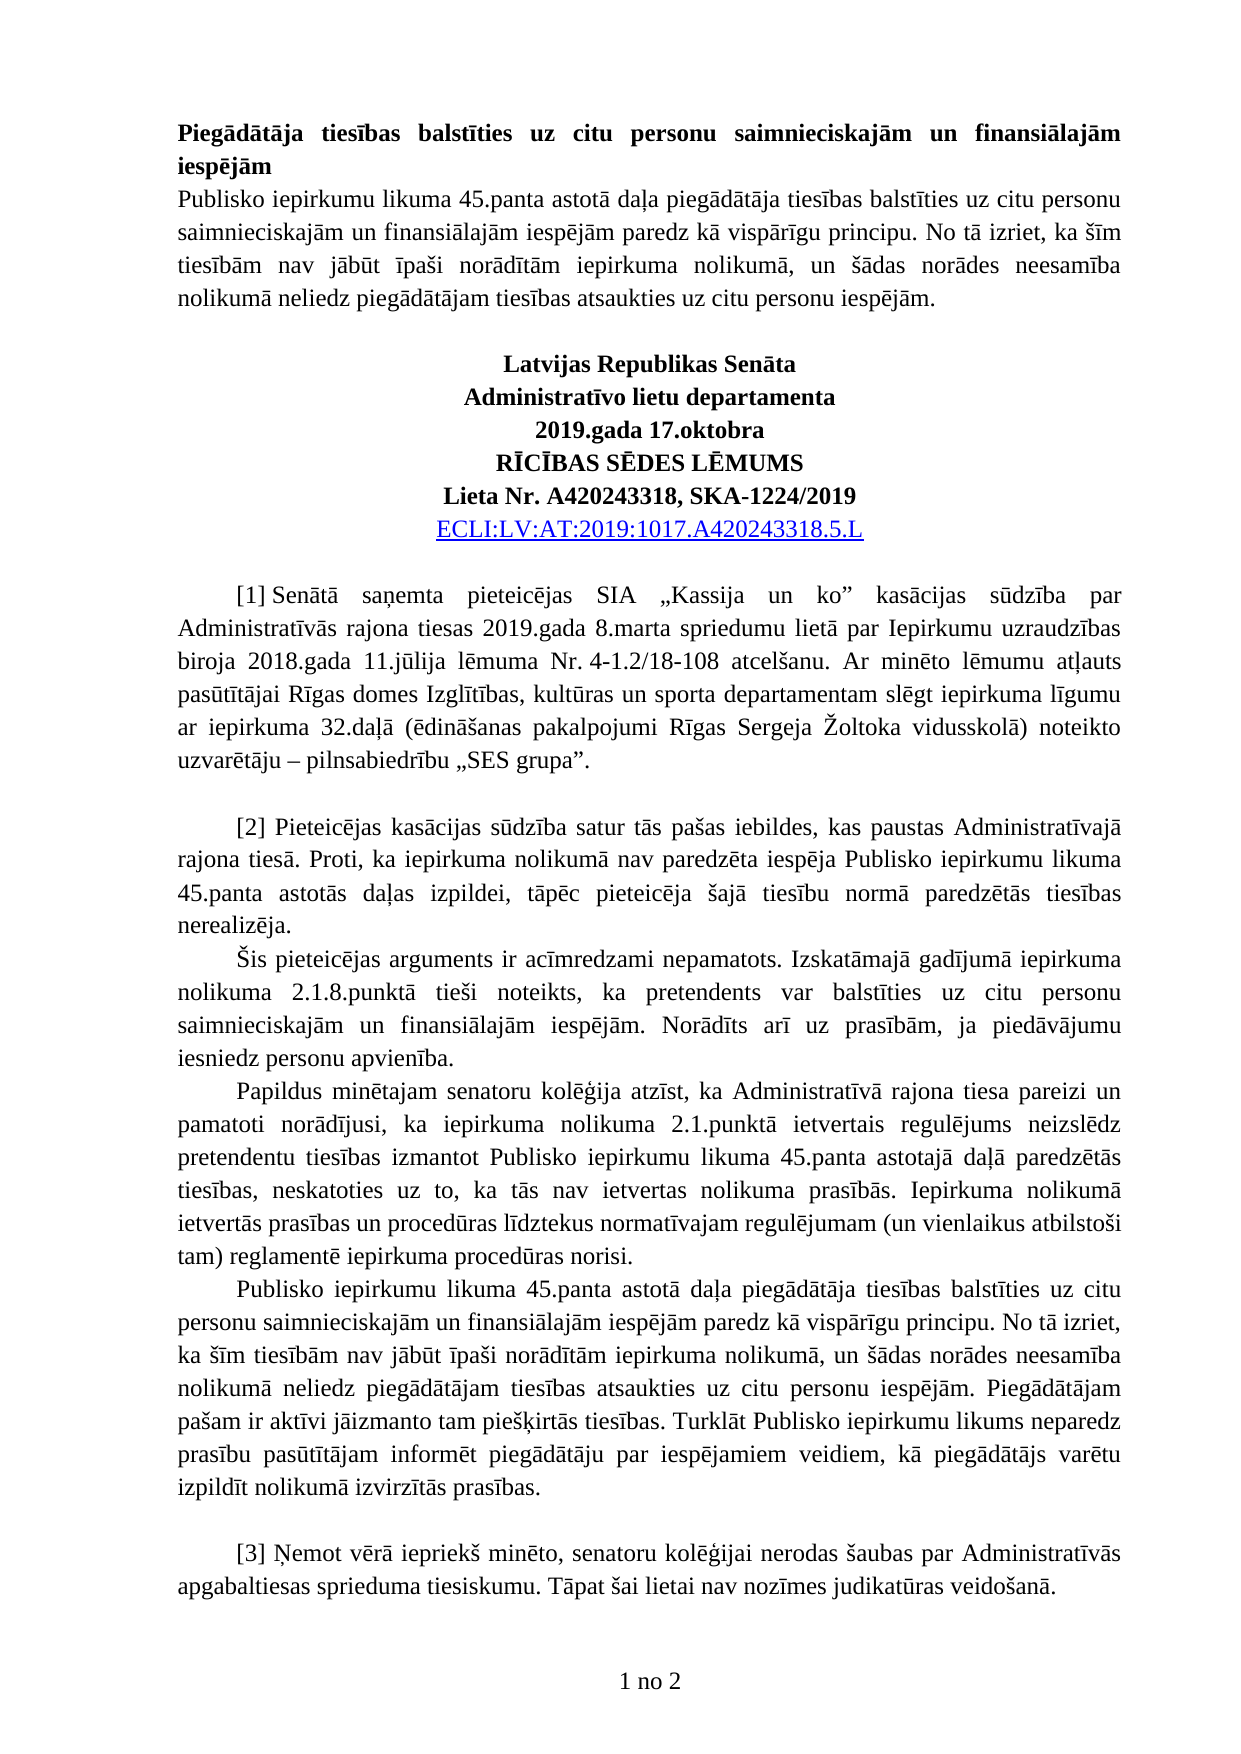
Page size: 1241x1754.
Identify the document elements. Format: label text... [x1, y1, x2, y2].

text Publisko iepirkumu likuma 45.panta astotā daļa piegādātāja tiesības balstīties uz citu personu saimnieciskajām un finansiālajām iespējām paredz kā vispārīgu principu. No tā izriet, ka šīm tiesībām nav jābūt īpaši norādītām iepirkuma nolikumā, un šādas norādes neesamība nolikumā neliedz piegādātājam tiesības atsaukties uz citu personu iespējām. Piegādātājam pašam ir aktīvi jāizmanto tam piešķirtās tiesības. Turklāt Publisko iepirkumu likums neparedz prasību pasūtītājam informēt piegādātāju par iespējamiem veidiem, kā piegādātājs varētu izpildīt nolikumā izvirzītās prasības. [177, 1274, 1122, 1501]
text Papildus minētajam senatoru kolēģija atzīst, ka Administratīvā rajona tiesa pareizi un pamatoti norādījusi, ka iepirkuma nolikuma 2.1.punktā ietvertais regulējums neizslēdz pretendentu tiesības izmantot Publisko iepirkumu likuma 45.panta astotajā daļā paredzētās tiesības, neskatoties uz to, ka tās nav ietvertas nolikuma prasībās. Iepirkuma nolikumā ietvertās prasības un procedūras līdztekus normatīvajam regulējumam (un vienlaikus atbilstoši tam) reglamentē iepirkuma procedūras norisi. [177, 1076, 1122, 1269]
text Administratīvo lietu departamenta [177, 382, 1122, 411]
text Piegādātāja tiesības balstīties uz citu personu saimnieciskajām un finansiālajām iespējām [177, 118, 1122, 180]
text RĪCĪBAS SĒDES LĒMUMS [177, 448, 1122, 477]
text [2] Pieteicējas kasācijas sūdzība satur tās pašas iebildes, kas paustas Administratīvajā rajona tiesā. Proti, ka iepirkuma nolikumā nav paredzēta iespēja Publisko iepirkumu likuma 45.panta astotās daļas izpildei, tāpēc pieteicēja šajā tiesību normā paredzētās tiesības nerealizēja. [177, 812, 1122, 939]
text Publisko iepirkumu likuma 45.panta astotā daļa piegādātāja tiesības balstīties uz citu personu saimnieciskajām un finansiālajām iespējām paredz kā vispārīgu principu. No tā izriet, ka šīm tiesībām nav jābūt īpaši norādītām iepirkuma nolikumā, un šādas norādes neesamība nolikumā neliedz piegādātājam tiesības atsaukties uz citu personu iespējām. [177, 184, 1122, 312]
text [3] Ņemot vērā iepriekš minēto, senatoru kolēģijai nerodas šaubas par Administratīvās apgabaltiesas sprieduma tiesiskumu. Tāpat šai lietai nav nozīmes judikatūras veidošanā. [177, 1538, 1122, 1600]
text ECLI:LV:AT:2019:1017.A420243318.5.L [177, 514, 1122, 543]
text 2019.gada 17.oktobra [177, 415, 1122, 444]
text Latvijas Republikas Senāta [177, 349, 1122, 378]
text [1] Senātā saņemta pieteicējas SIA „Kassija un ko” kasācijas sūdzība par Administratīvās rajona tiesas 2019.gada 8.marta spriedumu lietā par Iepirkumu uzraudzības biroja 2018.gada 11.jūlija lēmuma Nr. 4-1.2/18-108 atcelšanu. Ar minēto lēmumu atļauts pasūtītājai Rīgas domes Izglītības, kultūras un sporta departamentam slēgt iepirkuma līgumu ar iepirkuma 32.daļā (ēdināšanas pakalpojumi Rīgas Sergeja Žoltoka vidusskolā) noteikto uzvarētāju – pilnsabiedrību „SES grupa”. [177, 580, 1122, 774]
text Šis pieteicējas arguments ir acīmredzami nepamatots. Izskatāmajā gadījumā iepirkuma nolikuma 2.1.8.punktā tieši noteikts, ka pretendents var balstīties uz citu personu saimnieciskajām un finansiālajām iespējām. Norādīts arī uz prasībām, ja piedāvājumu iesniedz personu apvienība. [177, 944, 1122, 1071]
text Lieta Nr. A420243318, SKA-1224/2019 [177, 481, 1122, 510]
